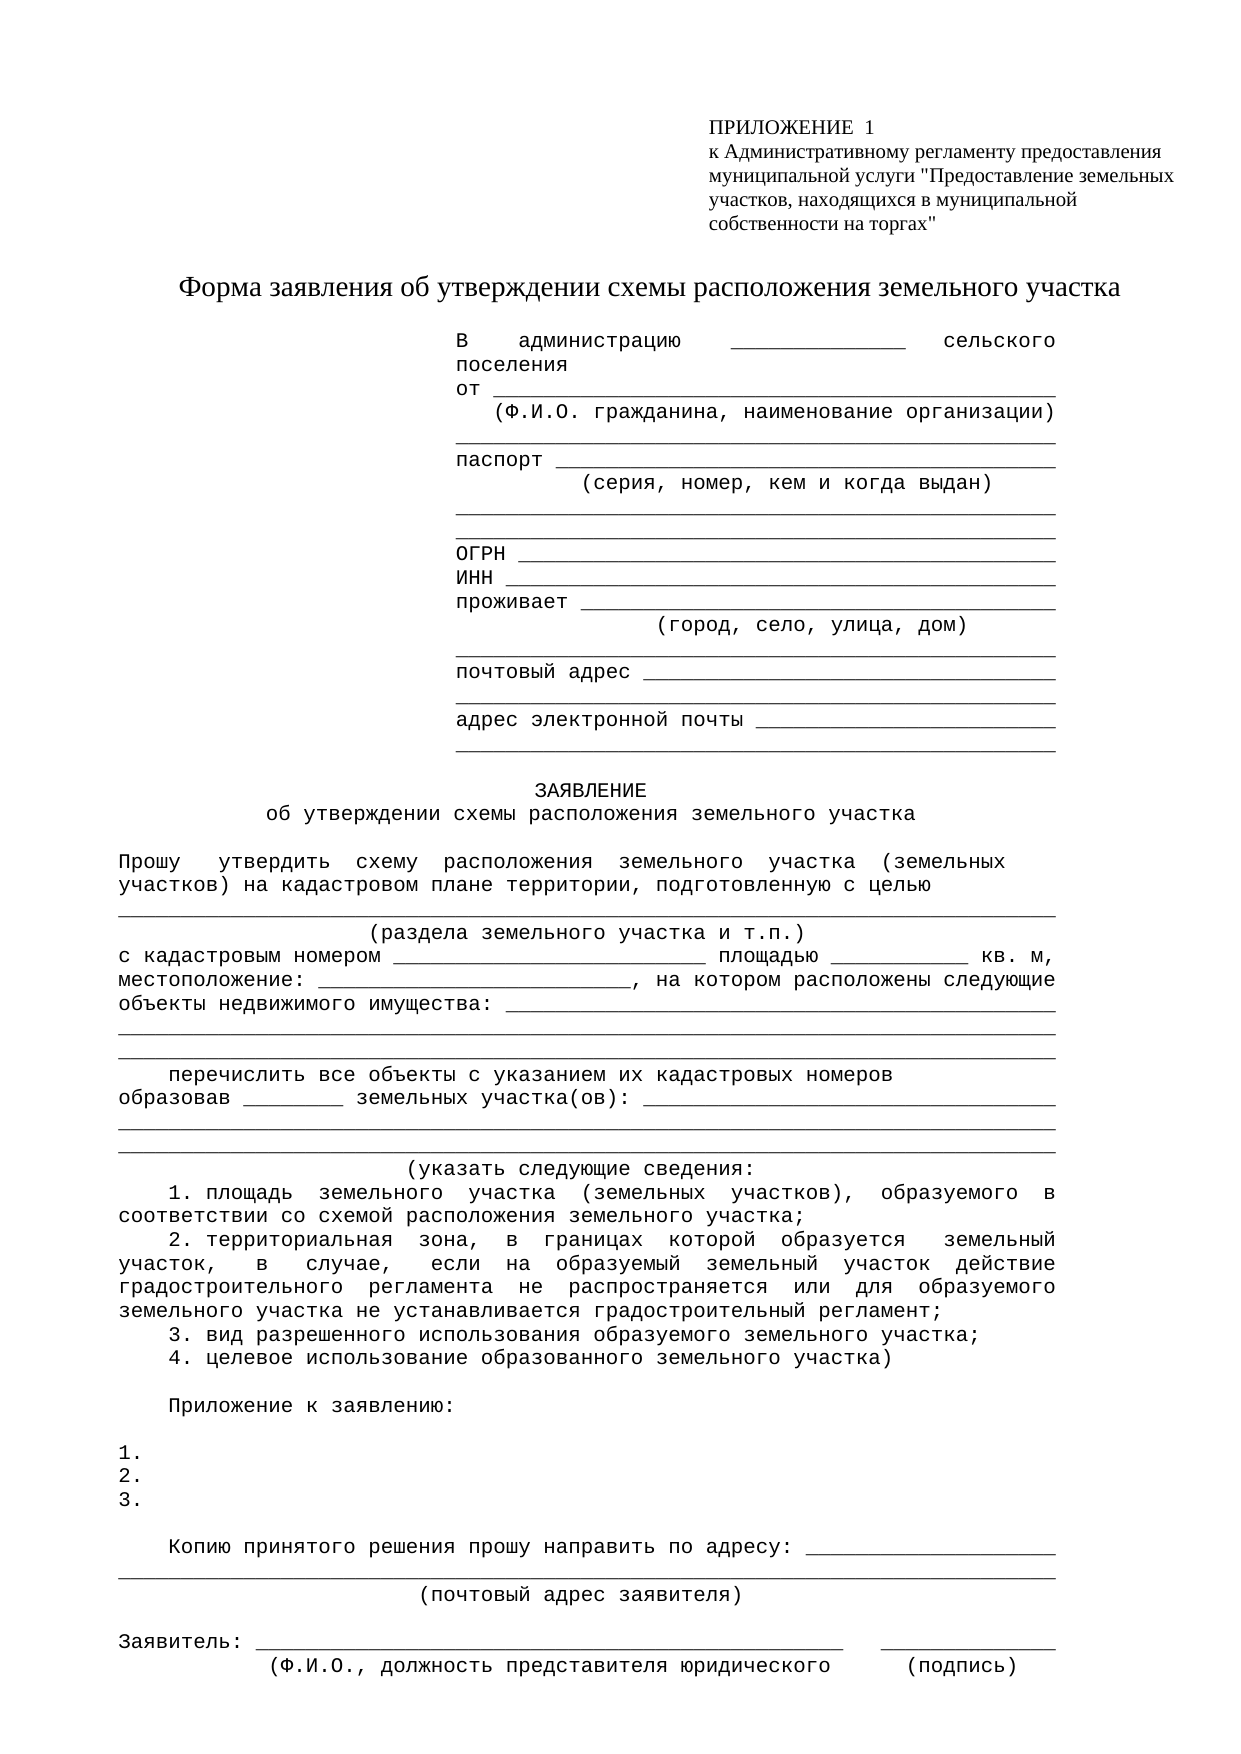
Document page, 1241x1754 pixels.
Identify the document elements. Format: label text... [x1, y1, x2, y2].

text ________________________________________________ [118, 496, 1181, 520]
text ОГРН ___________________________________________ [118, 543, 1181, 567]
text почтовый адрес _________________________________ [118, 662, 1181, 685]
text об утверждении схемы расположения земельного участка [0, 803, 1181, 827]
text Форма заявления об утверждении схемы расположения земельного участка [118, 269, 1181, 302]
text ________________________________________________ [118, 732, 1181, 756]
text ________________________________________________ [118, 638, 1181, 662]
text участков) на кадастровом плане территории, подготовленную с целью [118, 874, 1181, 898]
text ___________________________________________________________________________ [118, 1111, 1181, 1134]
text 2. [118, 1466, 1181, 1489]
text ___________________________________________________________________________ [118, 898, 1181, 922]
text 2. территориальная зона, в границах которой образуется земельный [118, 1229, 1181, 1253]
text 1. [118, 1442, 1181, 1466]
text объекты недвижимого имущества: ____________________________________________ [118, 993, 1181, 1016]
text Заявитель: _______________________________________________ ______________ [118, 1631, 1181, 1655]
text Приложение к заявлению: [118, 1394, 1181, 1418]
text поселения [118, 354, 1181, 378]
text ___________________________________________________________________________ [118, 1040, 1181, 1063]
text ИНН ____________________________________________ [118, 567, 1181, 591]
text паспорт ________________________________________ [118, 449, 1181, 472]
text с кадастровым номером _________________________ площадью ___________ кв. м, [118, 945, 1181, 969]
text адрес электронной почты ________________________ [118, 709, 1181, 732]
text Копию принятого решения прошу направить по адресу: ____________________ [118, 1536, 1181, 1560]
text (почтовый адрес заявителя) [118, 1584, 1181, 1607]
text образовав ________ земельных участка(ов): _________________________________ [118, 1087, 1181, 1111]
text ___________________________________________________________________________ [118, 1560, 1181, 1584]
text 1. площадь земельного участка (земельных участков), образуемого в [118, 1182, 1181, 1205]
text ___________________________________________________________________________ [118, 1134, 1181, 1158]
text соответствии со схемой расположения земельного участка; [118, 1205, 1181, 1229]
text (раздела земельного участка и т.п.) [118, 922, 1181, 945]
text ________________________________________________ [118, 425, 1181, 449]
text В администрацию ______________ сельского [118, 331, 1181, 354]
text (серия, номер, кем и когда выдан) [118, 472, 1181, 496]
text ________________________________________________ [118, 520, 1181, 543]
text 4. целевое использование образованного земельного участка) [118, 1347, 1181, 1371]
text к Административному регламенту предоставления муниципальной услуги "Предоставление земельных участков, находящихся в муниципальной собственности на торгах" [709, 139, 1181, 235]
text 3. [118, 1489, 1181, 1513]
text ___________________________________________________________________________ [118, 1016, 1181, 1040]
text от _____________________________________________ [118, 378, 1181, 401]
text (указать следующие сведения: [118, 1158, 1181, 1182]
text ПРИЛОЖЕНИЕ 1 [709, 115, 1181, 139]
text участок, в случае, если на образуемый земельный участок действие [118, 1253, 1181, 1276]
text ________________________________________________ [118, 685, 1181, 709]
text (Ф.И.О., должность представителя юридического (подпись) [118, 1655, 1181, 1678]
text Прошу утвердить схему расположения земельного участка (земельных [118, 851, 1181, 874]
text земельного участка не устанавливается градостроительный регламент; [118, 1300, 1181, 1324]
text (город, село, улица, дом) [118, 614, 1181, 638]
text перечислить все объекты с указанием их кадастровых номеров [118, 1063, 1181, 1087]
text ЗАЯВЛЕНИЕ [0, 780, 1181, 803]
text (Ф.И.О. гражданина, наименование организации) [118, 401, 1181, 425]
text проживает ______________________________________ [118, 591, 1181, 614]
text местоположение: _________________________, на котором расположены следующие [118, 969, 1181, 993]
text градостроительного регламента не распространяется или для образуемого [118, 1276, 1181, 1300]
text 3. вид разрешенного использования образуемого земельного участка; [118, 1324, 1181, 1347]
